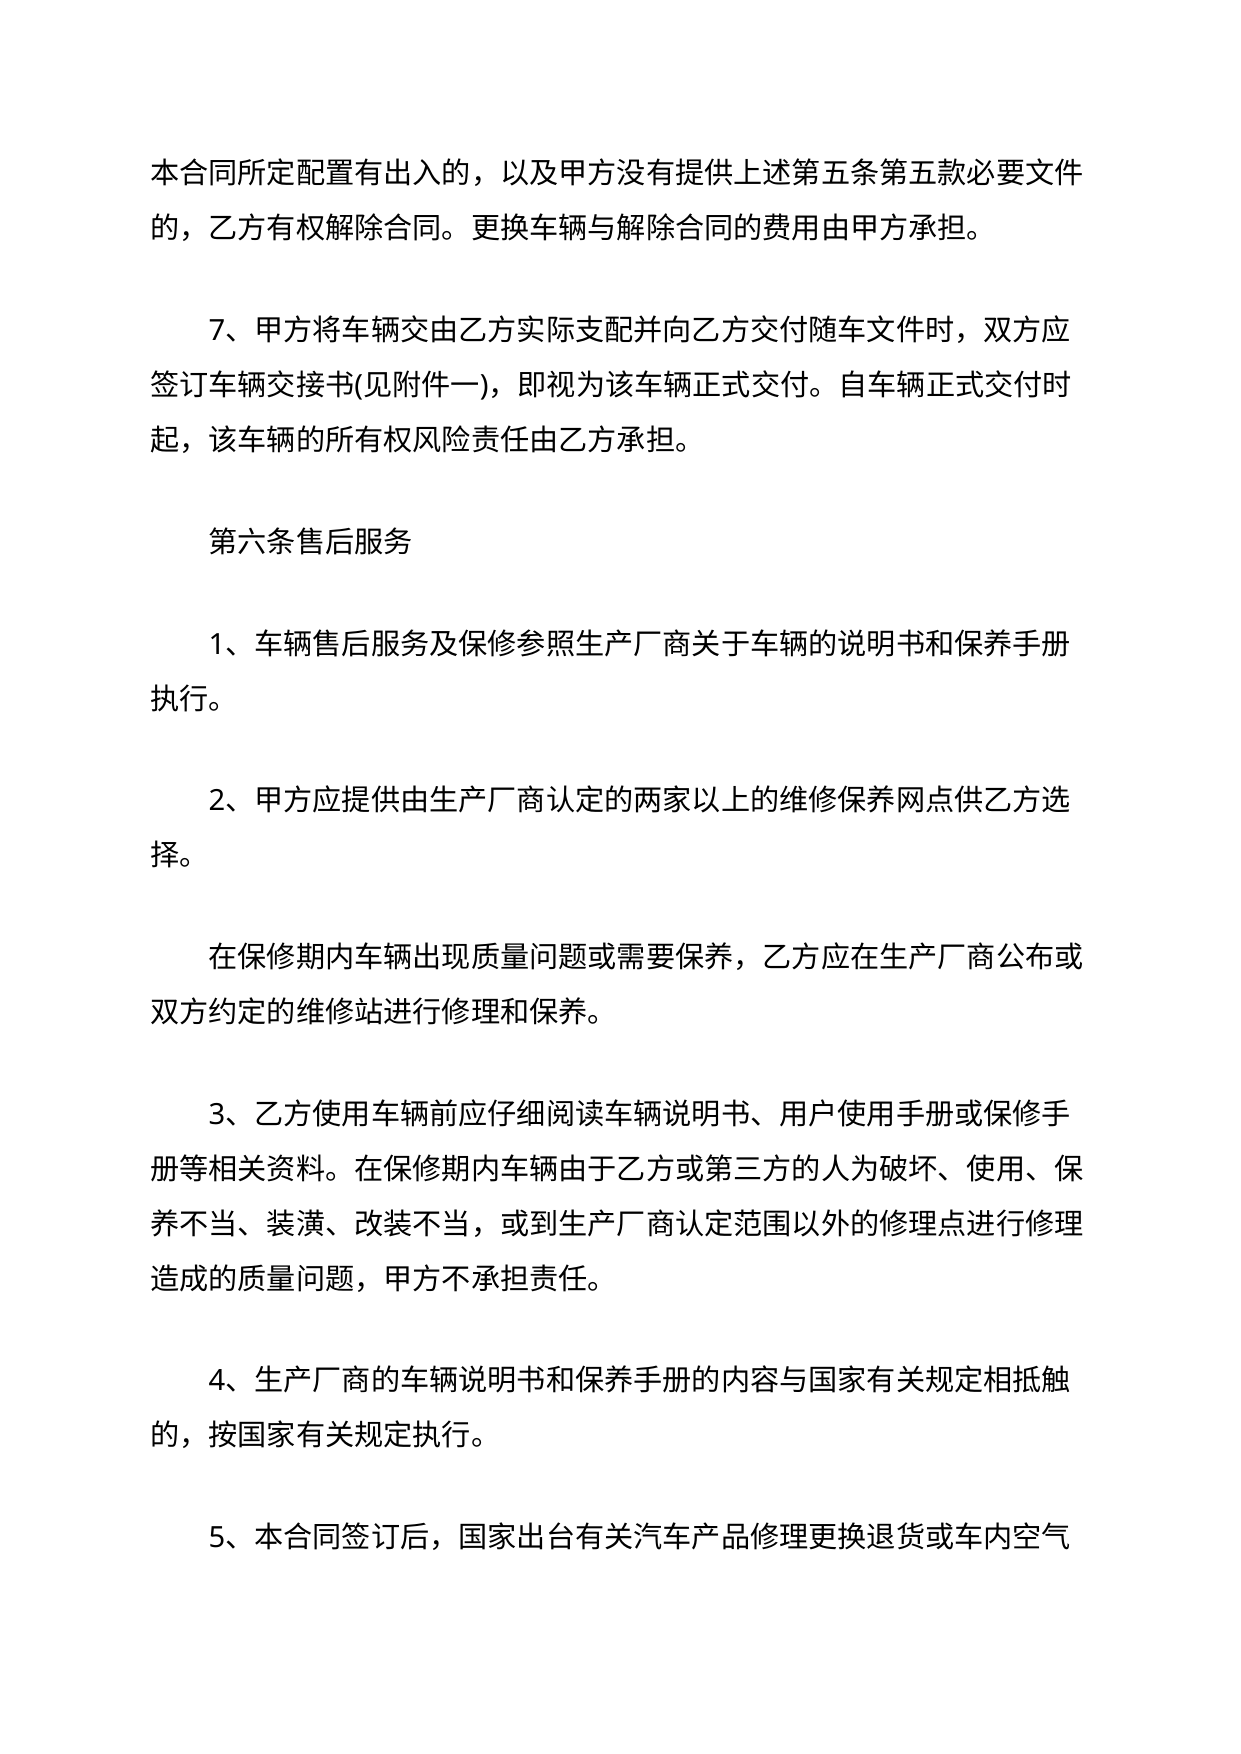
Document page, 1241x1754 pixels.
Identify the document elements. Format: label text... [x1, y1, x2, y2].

text 7、甲方将车辆交由乙方实际支配并向乙方交付随车文件时，双方应签订车辆交接书(见附件一)，即视为该车辆正式交付。自车辆正式交付时起，该车辆的所有权风险责任由乙方承担。 [150, 307, 1090, 459]
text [150, 150, 1090, 247]
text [150, 1514, 1090, 1556]
text 3、乙方使用车辆前应仔细阅读车辆说明书、用户使用手册或保修手册等相关资料。在保修期内车辆由于乙方或第三方的人为破坏、使用、保养不当、装潢、改装不当，或到生产厂商认定范围以外的修理点进行修理造成的质量问题，甲方不承担责任。 [150, 1090, 1090, 1297]
text 1、车辆售后服务及保修参照生产厂商关于车辆的说明书和保养手册执行。 [150, 620, 1090, 717]
text 在保修期内车辆出现质量问题或需要保养，乙方应在生产厂商公布或双方约定的维修站进行修理和保养。 [150, 934, 1090, 1031]
text 2、甲方应提供由生产厂商认定的两家以上的维修保养网点供乙方选择。 [150, 777, 1090, 874]
text 4、生产厂商的车辆说明书和保养手册的内容与国家有关规定相抵触的，按国家有关规定执行。 [150, 1357, 1090, 1454]
text 第六条售后服务 [150, 518, 1090, 561]
